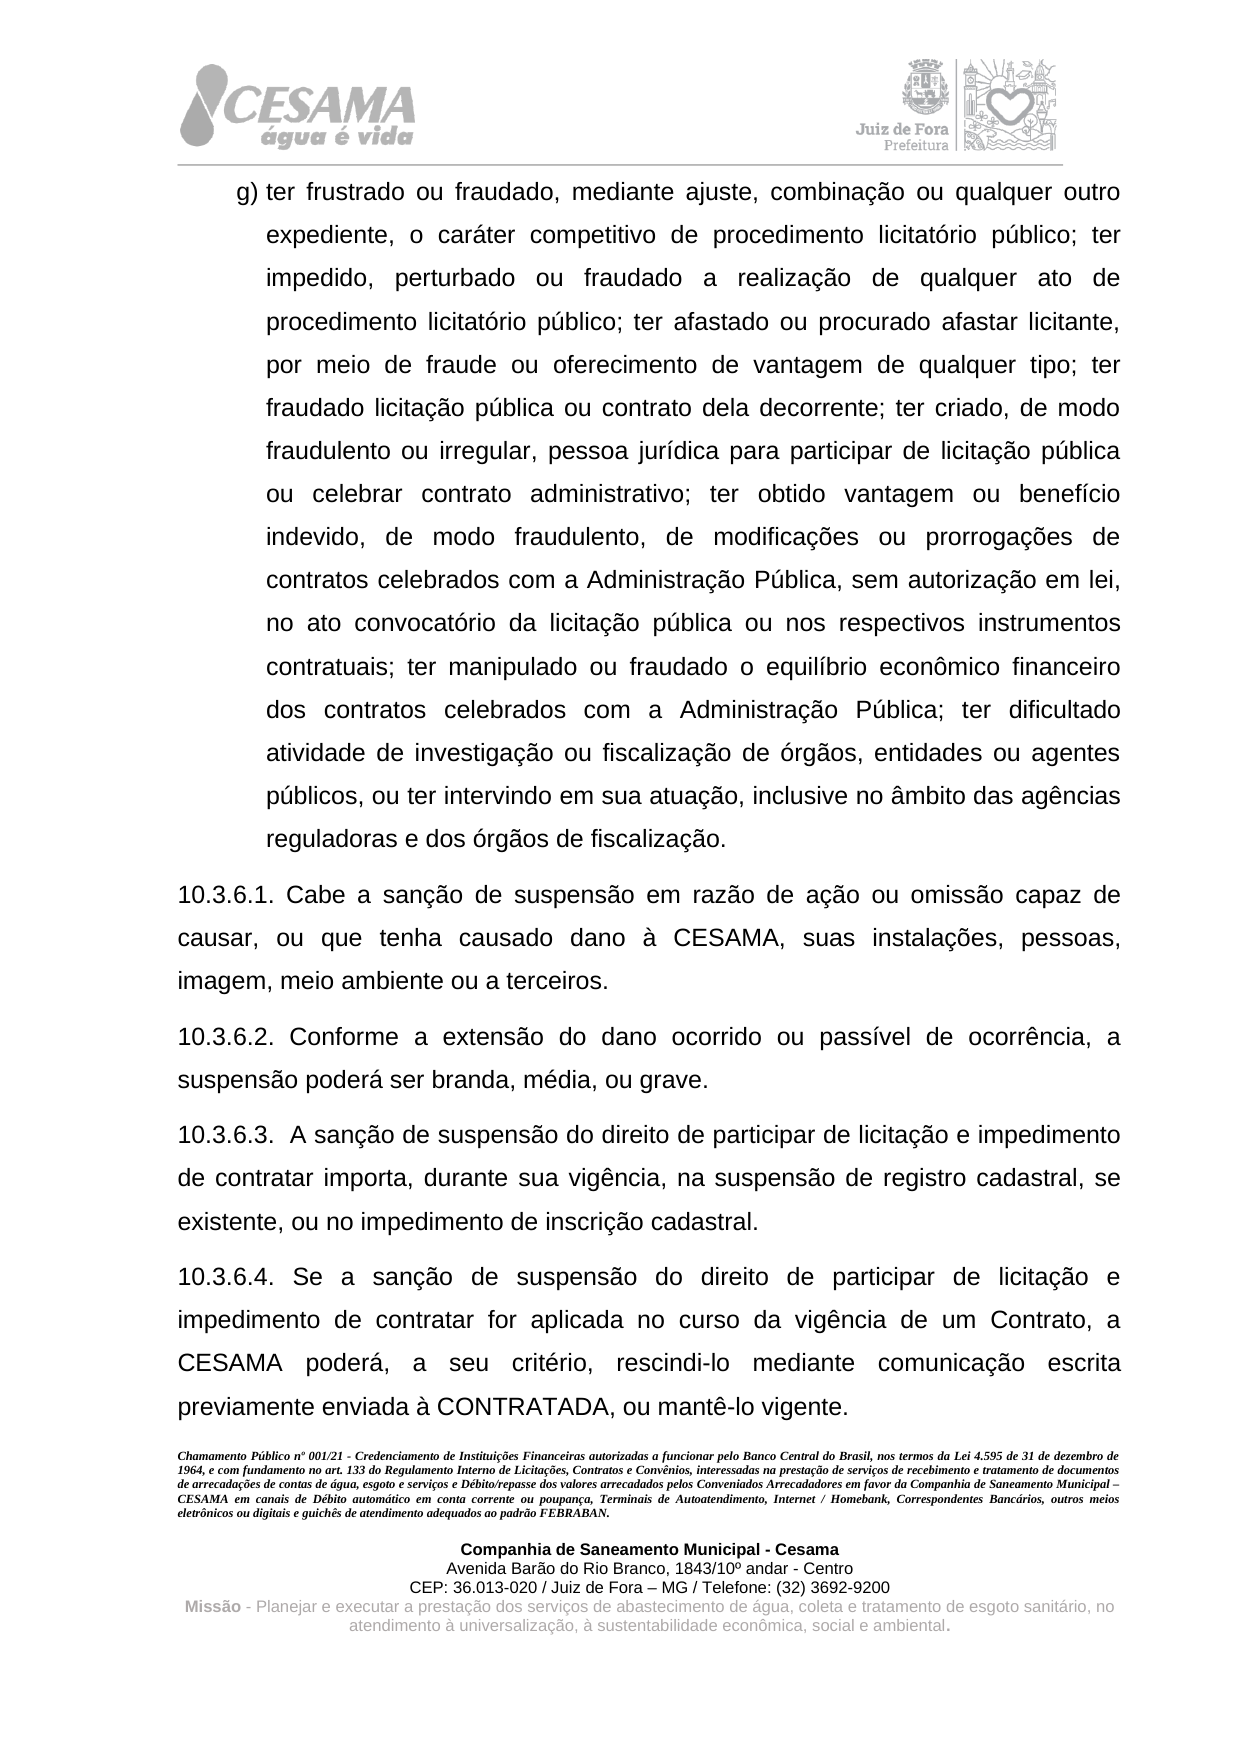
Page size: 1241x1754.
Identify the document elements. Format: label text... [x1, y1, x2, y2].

text 10.3.6.4. Se a sanção de suspensão do direito de participar de licitação e impedimento de contratar for aplicada no curso da vigência de um Contrato, a CESAMA poderá, a seu critério, rescindi-lo mediante comunicação escrita previamente enviada à CONTRATADA, ou mantê-lo vigente. [177, 1262, 1122, 1420]
text 10.3.6.2. Conforme a extensão do dano ocorrido ou passível de ocorrência, a suspensão poderá ser branda, média, ou grave. [177, 1022, 1122, 1093]
text 10.3.6.3. A sanção de suspensão do direito de participar de licitação e impedimento de contratar importa, durante sua vigência, na suspensão de registro cadastral, se existente, ou no impedimento de inscrição cadastral. [177, 1120, 1122, 1235]
text 10.3.6.1. Cabe a sanção de suspensão em razão de ação ou omissão capaz de causar, ou que tenha causado dano à CESAMA, suas instalações, pessoas, imagem, meio ambiente ou a terceiros. [177, 880, 1122, 995]
picture [177, 59, 1064, 166]
list ter frustrado ou fraudado, mediante ajuste, combinação ou qualquer outro expediente, o caráter competitivo de procedimento licitatório público; ter impedido, perturbado ou fraudado a realização de qualquer ato de procedimento licitatório público; ter afastado ou procurado afastar licitante, por meio de fraude ou oferecimento de vantagem de qualquer tipo; ter fraudado licitação pública ou contrato dela decorrente; ter criado, de modo fraudulento ou irregular, pessoa jurídica para participar de licitação pública ou celebrar contrato administrativo; ter obtido vantagem ou benefício indevido, de modo fraudulento, de modificações ou prorrogações de contratos celebrados com a Administração Pública, sem autorização em lei, no ato convocatório da licitação pública ou nos respectivos instrumentos contratuais; ter manipulado ou fraudado o equilíbrio econômico financeiro dos contratos celebrados com a Administração Pública; ter dificultado atividade de investigação ou fiscalização de órgãos, entidades ou agentes públicos, ou ter intervindo em sua atuação, inclusive no âmbito das agências reguladoras e dos órgãos de fiscalização. [236, 177, 1122, 853]
